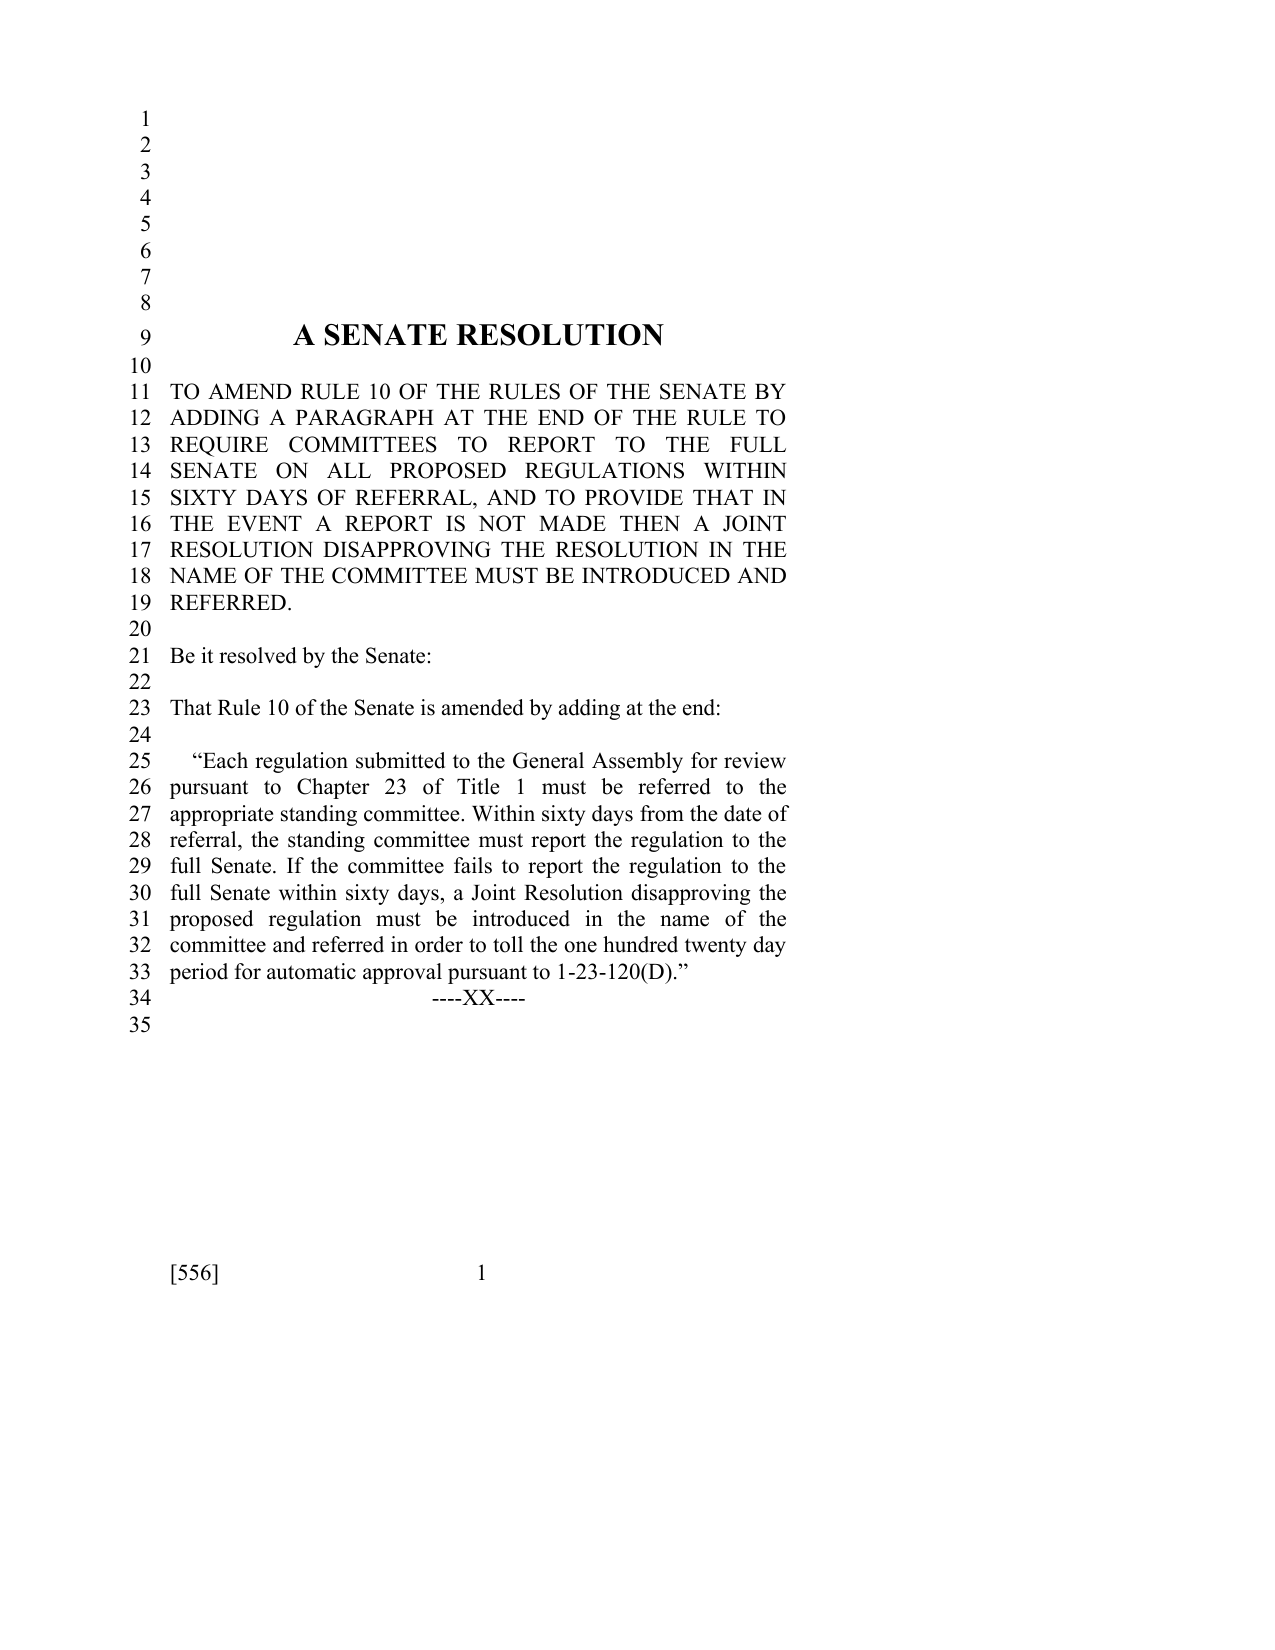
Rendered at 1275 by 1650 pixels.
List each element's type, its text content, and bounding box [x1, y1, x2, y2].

text That Rule 10 of the Senate is amended by adding at the end: [169, 694, 787, 721]
text TO AMEND RULE 10 OF THE RULES OF THE SENATE BY ADDING A PARAGRAPH AT THE END OF THE RULE TO REQUIRE COMMITTEES TO REPORT TO THE FULL SENATE ON ALL PROPOSED REGULATIONS WITHIN SIXTY DAYS OF REFERRAL, AND TO PROVIDE THAT IN THE EVENT A REPORT IS NOT MADE THEN A JOINT RESOLUTION DISAPPROVING THE RESOLUTION IN THE NAME OF THE COMMITTEE MUST BE INTRODUCED AND REFERRED. [169, 378, 787, 615]
text ----XX---- [169, 984, 787, 1011]
text A SENATE RESOLUTION [169, 316, 787, 352]
text “Each regulation submitted to the General Assembly for review pursuant to Chapter 23 of Title 1 must be referred to the appropriate standing committee. Within sixty days from the date of referral, the standing committee must report the regulation to the full Senate. If the committee fails to report the regulation to the full Senate within sixty days, a Joint Resolution disapproving the proposed regulation must be introduced in the name of the committee and referred in order to toll the one hundred twenty day period for automatic approval pursuant to 1-23-120(D).” [169, 747, 787, 984]
text Be it resolved by the Senate: [169, 642, 787, 668]
